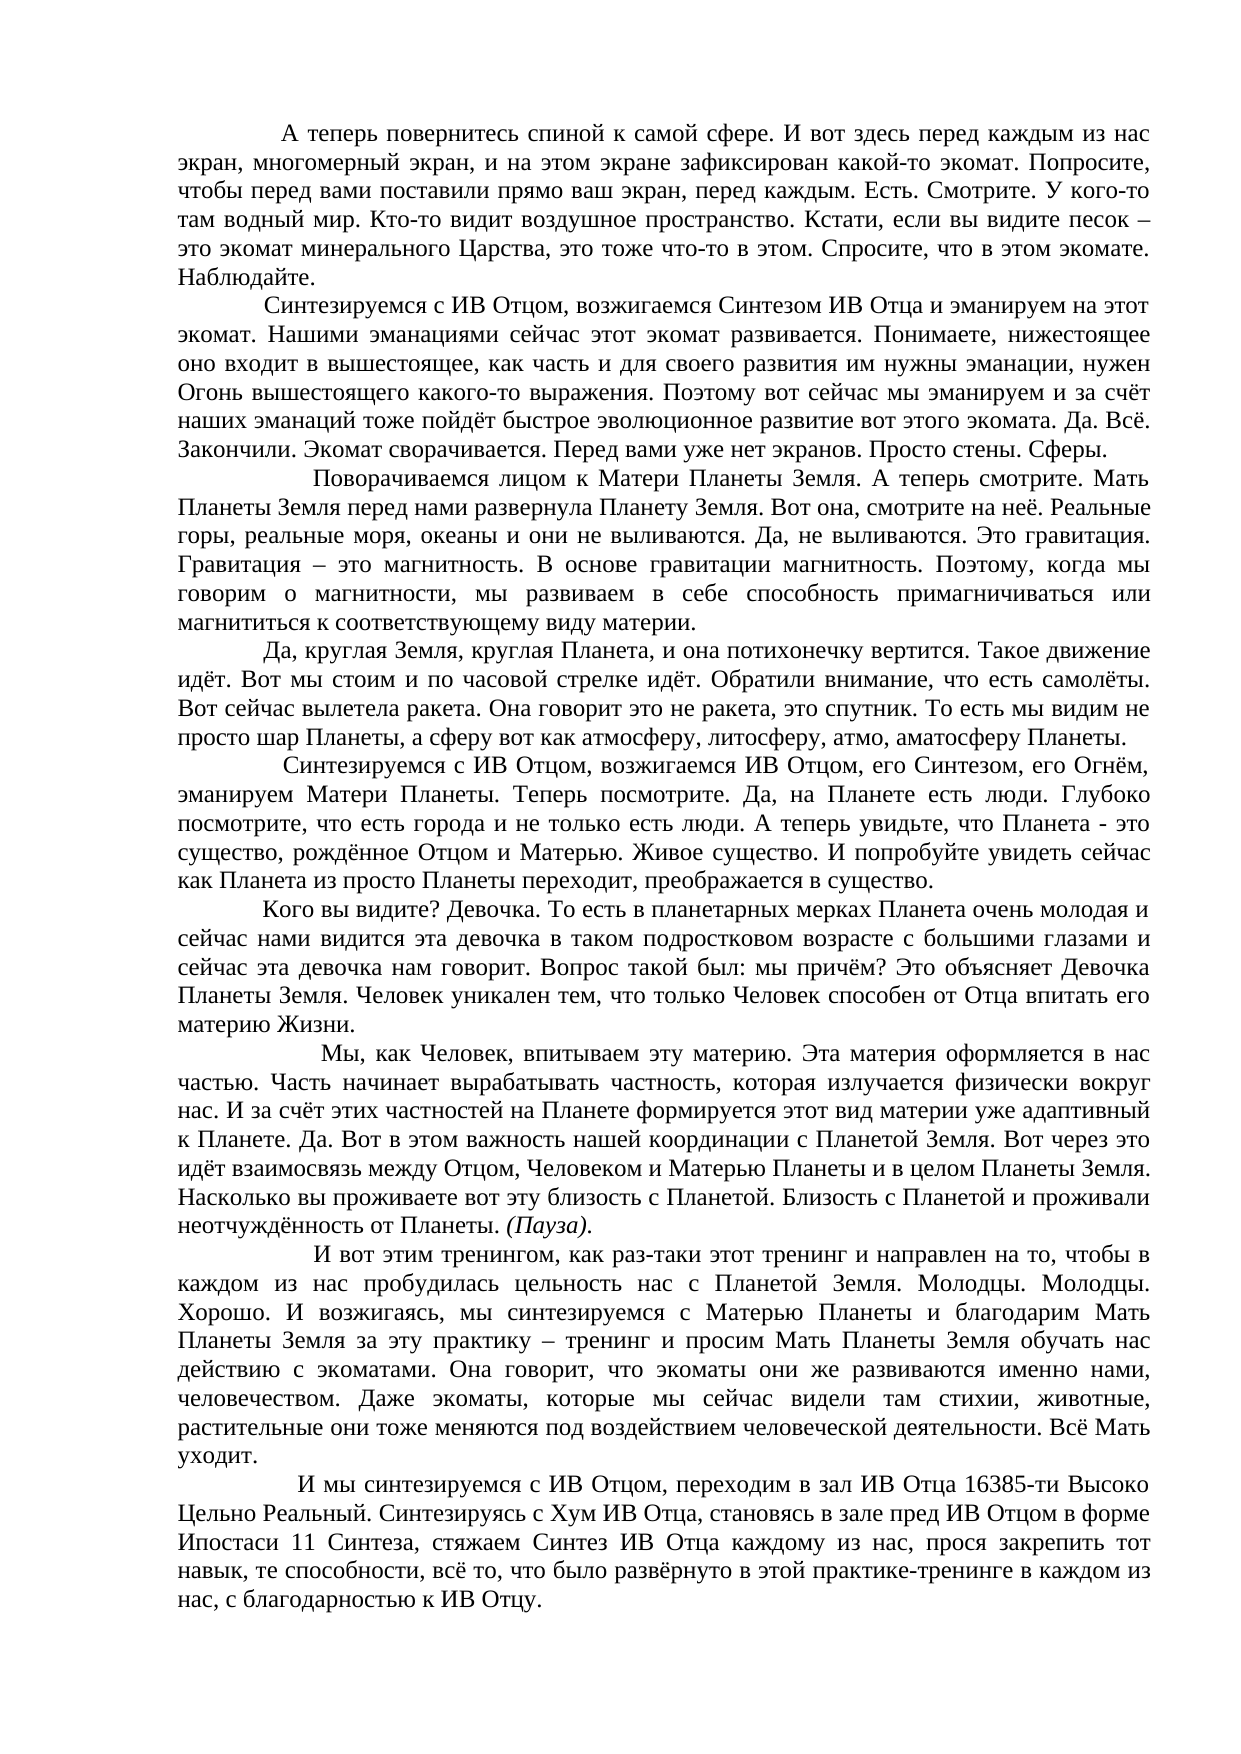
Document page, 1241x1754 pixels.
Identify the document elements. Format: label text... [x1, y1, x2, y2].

text Синтезируемся с ИВ Отцом, возжигаемся ИВ Отцом, его Синтезом, его Огнём, эманируем Матери Планеты. Теперь посмотрите. Да, на Планете есть люди. Глубоко посмотрите, что есть города и не только есть люди. А теперь увидьте, что Планета - это существо, рождённое Отцом и Матерью. Живое существо. И попробуйте увидеть сейчас как Планета из просто Планеты переходит, преображается в существо. [177, 751, 1152, 894]
text Мы, как Человек, впитываем эту материю. Эта материя оформляется в нас частью. Часть начинает вырабатывать частность, которая излучается физически вокруг нас. И за счёт этих частностей на Планете формируется этот вид материи уже адаптивный к Планете. Да. Вот в этом важность нашей координации с Планетой Земля. Вот через это идёт взаимосвязь между Отцом, Человеком и Матерью Планеты и в целом Планеты Земля. Насколько вы проживаете вот эту близость с Планетой. Близость с Планетой и проживали неотчуждённость от Планеты. (Пауза). [177, 1038, 1152, 1239]
text И вот этим тренингом, как раз-таки этот тренинг и направлен на то, чтобы в каждом из нас пробудилась цельность нас с Планетой Земля. Молодцы. Молодцы. Хорошо. И возжигаясь, мы синтезируемся с Матерью Планеты и благодарим Мать Планеты Земля за эту практику – тренинг и просим Мать Планеты Земля обучать нас действию с экоматами. Она говорит, что экоматы они же развиваются именно нами, человечеством. Даже экоматы, которые мы сейчас видели там стихии, животные, растительные они тоже меняются под воздействием человеческой деятельности. Всё Мать уходит. [177, 1239, 1152, 1469]
text Поворачиваемся лицом к Матери Планеты Земля. А теперь смотрите. Мать Планеты Земля перед нами развернула Планету Земля. Вот она, смотрите на неё. Реальные горы, реальные моря, океаны и они не выливаются. Да, не выливаются. Это гравитация. Гравитация – это магнитность. В основе гравитации магнитность. Поэтому, когда мы говорим о магнитности, мы развиваем в себе способность примагничиваться или магнититься к соответствующему виду материи. [177, 463, 1152, 636]
text Кого вы видите? Девочка. То есть в планетарных мерках Планета очень молодая и сейчас нами видится эта девочка в таком подростковом возрасте с большими глазами и сейчас эта девочка нам говорит. Вопрос такой был: мы причём? Это объясняет Девочка Планеты Земля. Человек уникален тем, что только Человек способен от Отца впитать его материю Жизни. [177, 894, 1152, 1038]
text Синтезируемся с ИВ Отцом, возжигаемся Синтезом ИВ Отца и эманируем на этот экомат. Нашими эманациями сейчас этот экомат развивается. Понимаете, нижестоящее оно входит в вышестоящее, как часть и для своего развития им нужны эманации, нужен Огонь вышестоящего какого-то выражения. Поэтому вот сейчас мы эманируем и за счёт наших эманаций тоже пойдёт быстрое эволюционное развитие вот этого экомата. Да. Всё. Закончили. Экомат сворачивается. Перед вами уже нет экранов. Просто стены. Сферы. [177, 291, 1152, 463]
text Да, круглая Земля, круглая Планета, и она потихонечку вертится. Такое движение идёт. Вот мы стоим и по часовой стрелке идёт. Обратили внимание, что есть самолёты. Вот сейчас вылетела ракета. Она говорит это не ракета, это спутник. То есть мы видим не просто шар Планеты, а сферу вот как атмосферу, литосферу, атмо, аматосферу Планеты. [177, 636, 1152, 751]
text И мы синтезируемся с ИВ Отцом, переходим в зал ИВ Отца 16385-ти Высоко Цельно Реальный. Синтезируясь с Хум ИВ Отца, становясь в зале пред ИВ Отцом в форме Ипостаси 11 Синтеза, стяжаем Синтез ИВ Отца каждому из нас, прося закрепить тот навык, те способности, всё то, что было развёрнуто в этой практике-тренинге в каждом из нас, с благодарностью к ИВ Отцу. [177, 1469, 1152, 1613]
text А теперь повернитесь спиной к самой сфере. И вот здесь перед каждым из нас экран, многомерный экран, и на этом экране зафиксирован какой-то экомат. Попросите, чтобы перед вами поставили прямо ваш экран, перед каждым. Есть. Смотрите. У кого-то там водный мир. Кто-то видит воздушное пространство. Кстати, если вы видите песок – это экомат минерального Царства, это тоже что-то в этом. Спросите, что в этом экомате. Наблюдайте. [177, 118, 1152, 291]
